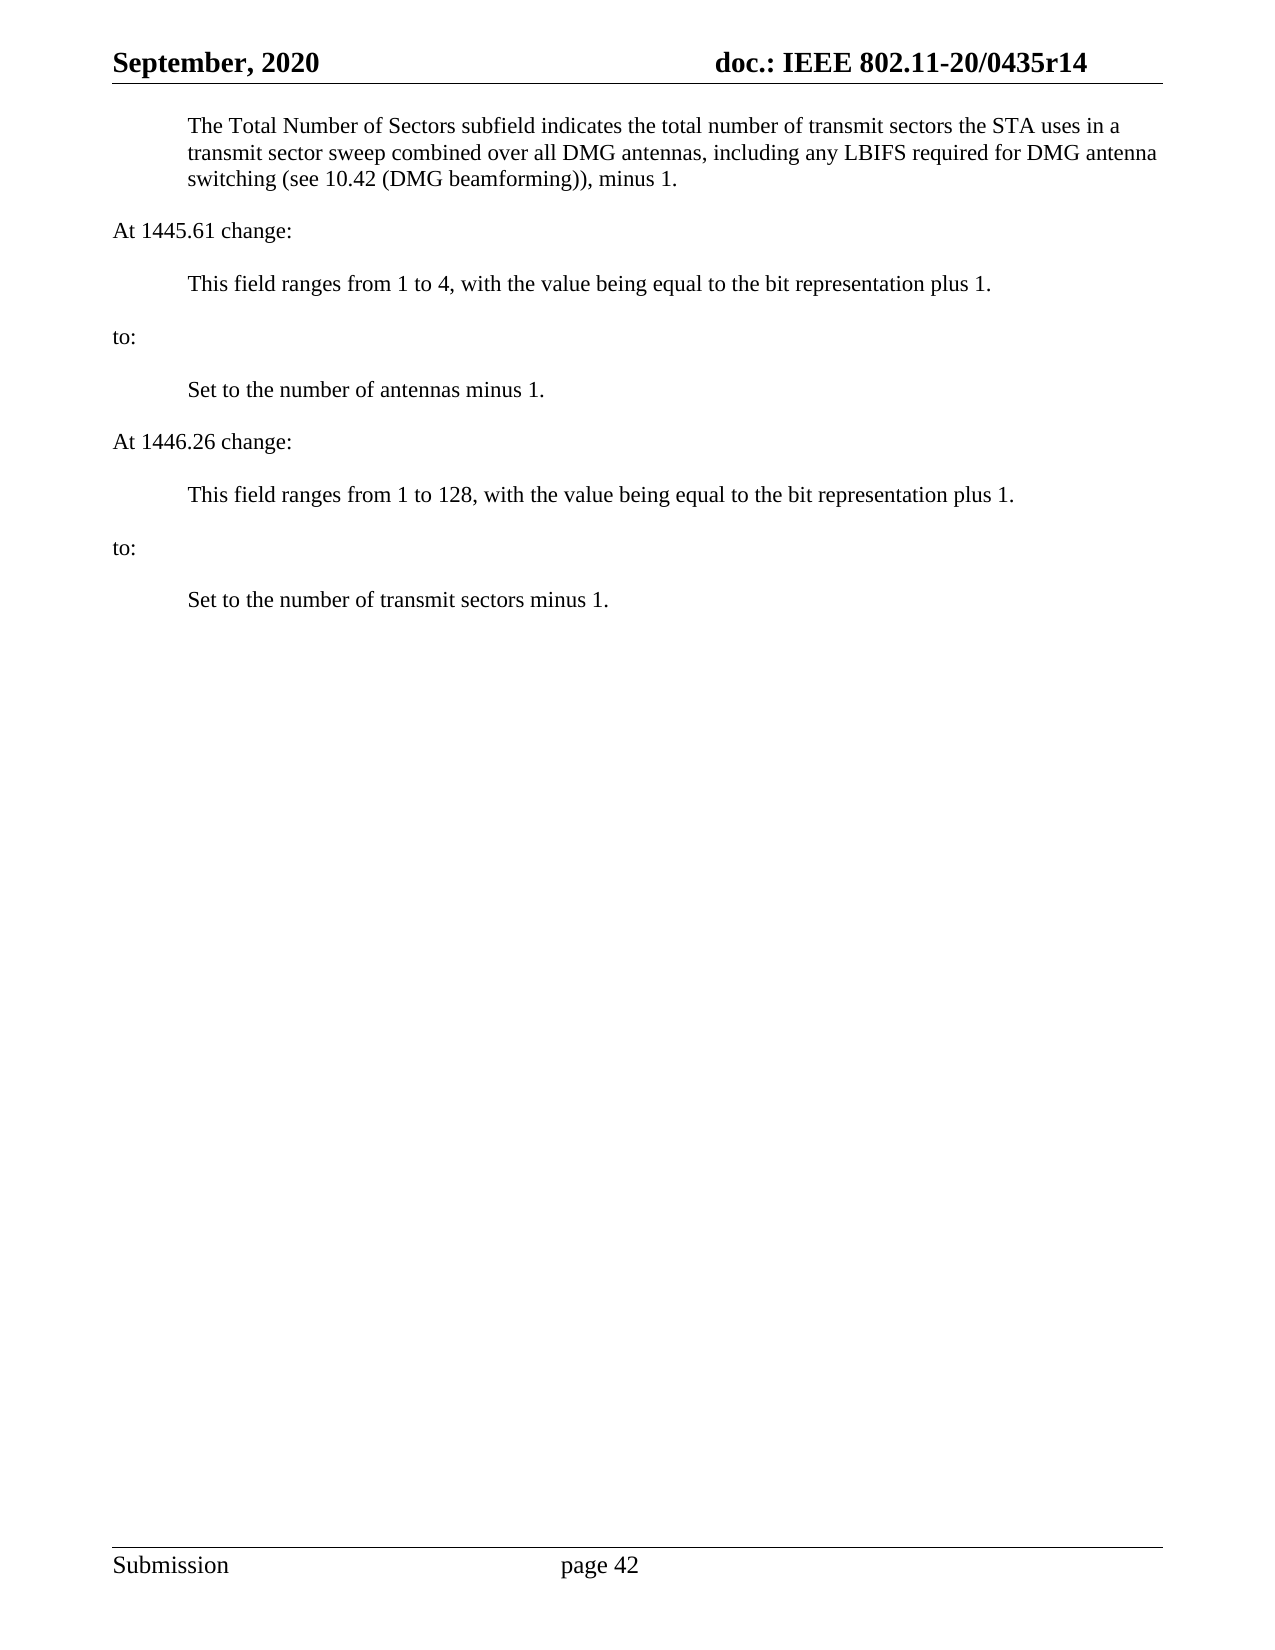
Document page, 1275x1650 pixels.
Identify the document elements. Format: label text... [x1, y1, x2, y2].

text The Total Number of Sectors subfield indicates the total number of transmit sectors the STA uses in a transmit sector sweep combined over all DMG antennas, including any LBIFS required for DMG antenna switching (see 10.42 (DMG beamforming)), minus 1. [187, 112, 1163, 191]
text At 1445.61 change: [112, 218, 1163, 244]
text Set to the number of antennas minus 1. [112, 376, 1163, 402]
text to: [112, 323, 1163, 349]
text This field ranges from 1 to 128, with the value being equal to the bit representation plus 1. [112, 481, 1163, 507]
text At 1446.26 change: [112, 428, 1163, 455]
text Set to the number of transmit sectors minus 1. [112, 587, 1163, 613]
text This field ranges from 1 to 4, with the value being equal to the bit representation plus 1. [112, 270, 1163, 297]
text to: [112, 534, 1163, 560]
